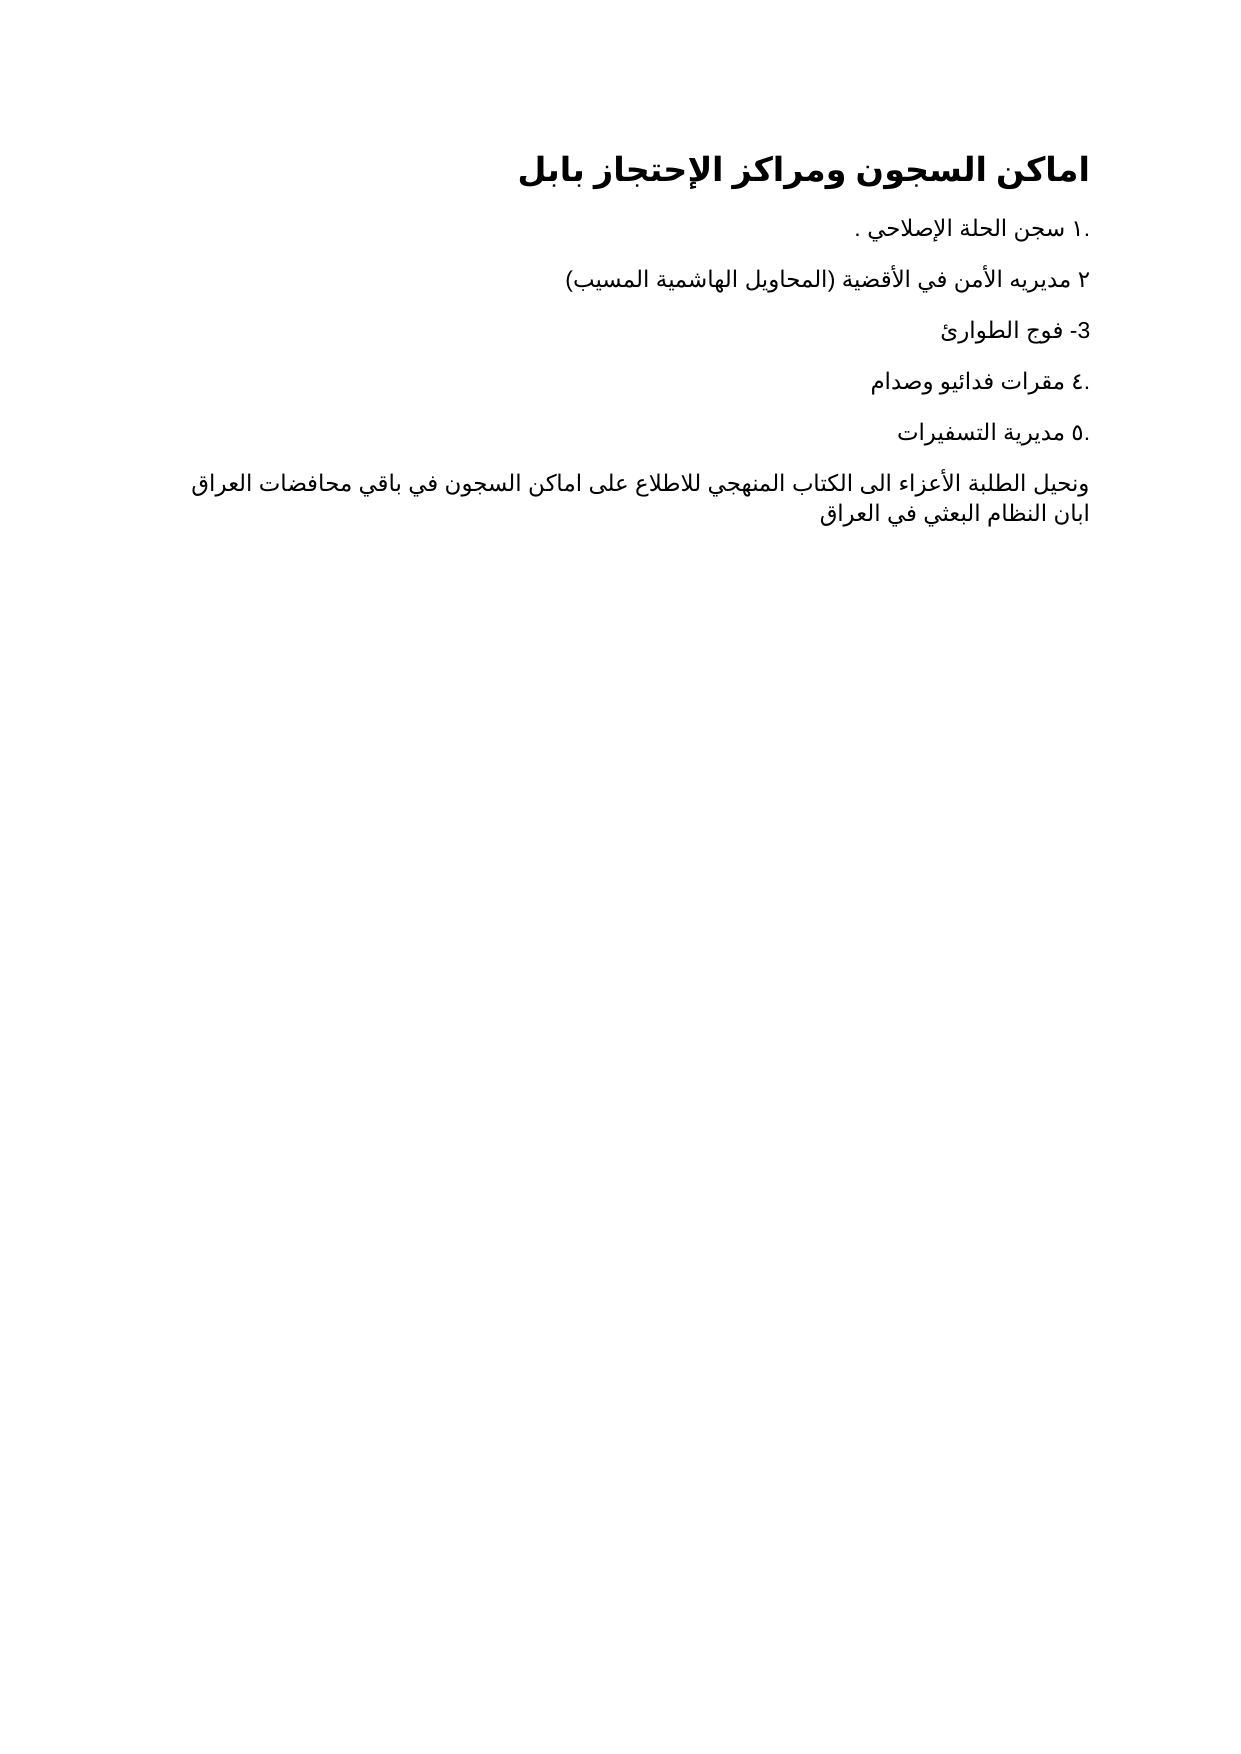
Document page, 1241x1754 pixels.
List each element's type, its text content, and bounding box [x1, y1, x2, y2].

text ٢ مديريه الأمن في الأقضية (المحاويل الهاشمية المسيب) [150, 266, 1090, 292]
text .٤ مقرات فدائيو وصدام [150, 368, 1090, 394]
text .٥ مديرية التسفيرات [150, 419, 1090, 446]
text ونحيل الطلبة الأعزاء الى الكتاب المنهجي للاطلاع على اماكن السجون في باقي محافضات العراق ابان النظام البعثي في العراق [150, 470, 1090, 527]
text اماكن السجون ومراكز الإحتجاز بابل [150, 150, 1090, 188]
text 3- فوج الطوارئ [150, 317, 1090, 343]
text .١ سجن الحلة الإصلاحي . [150, 215, 1090, 241]
